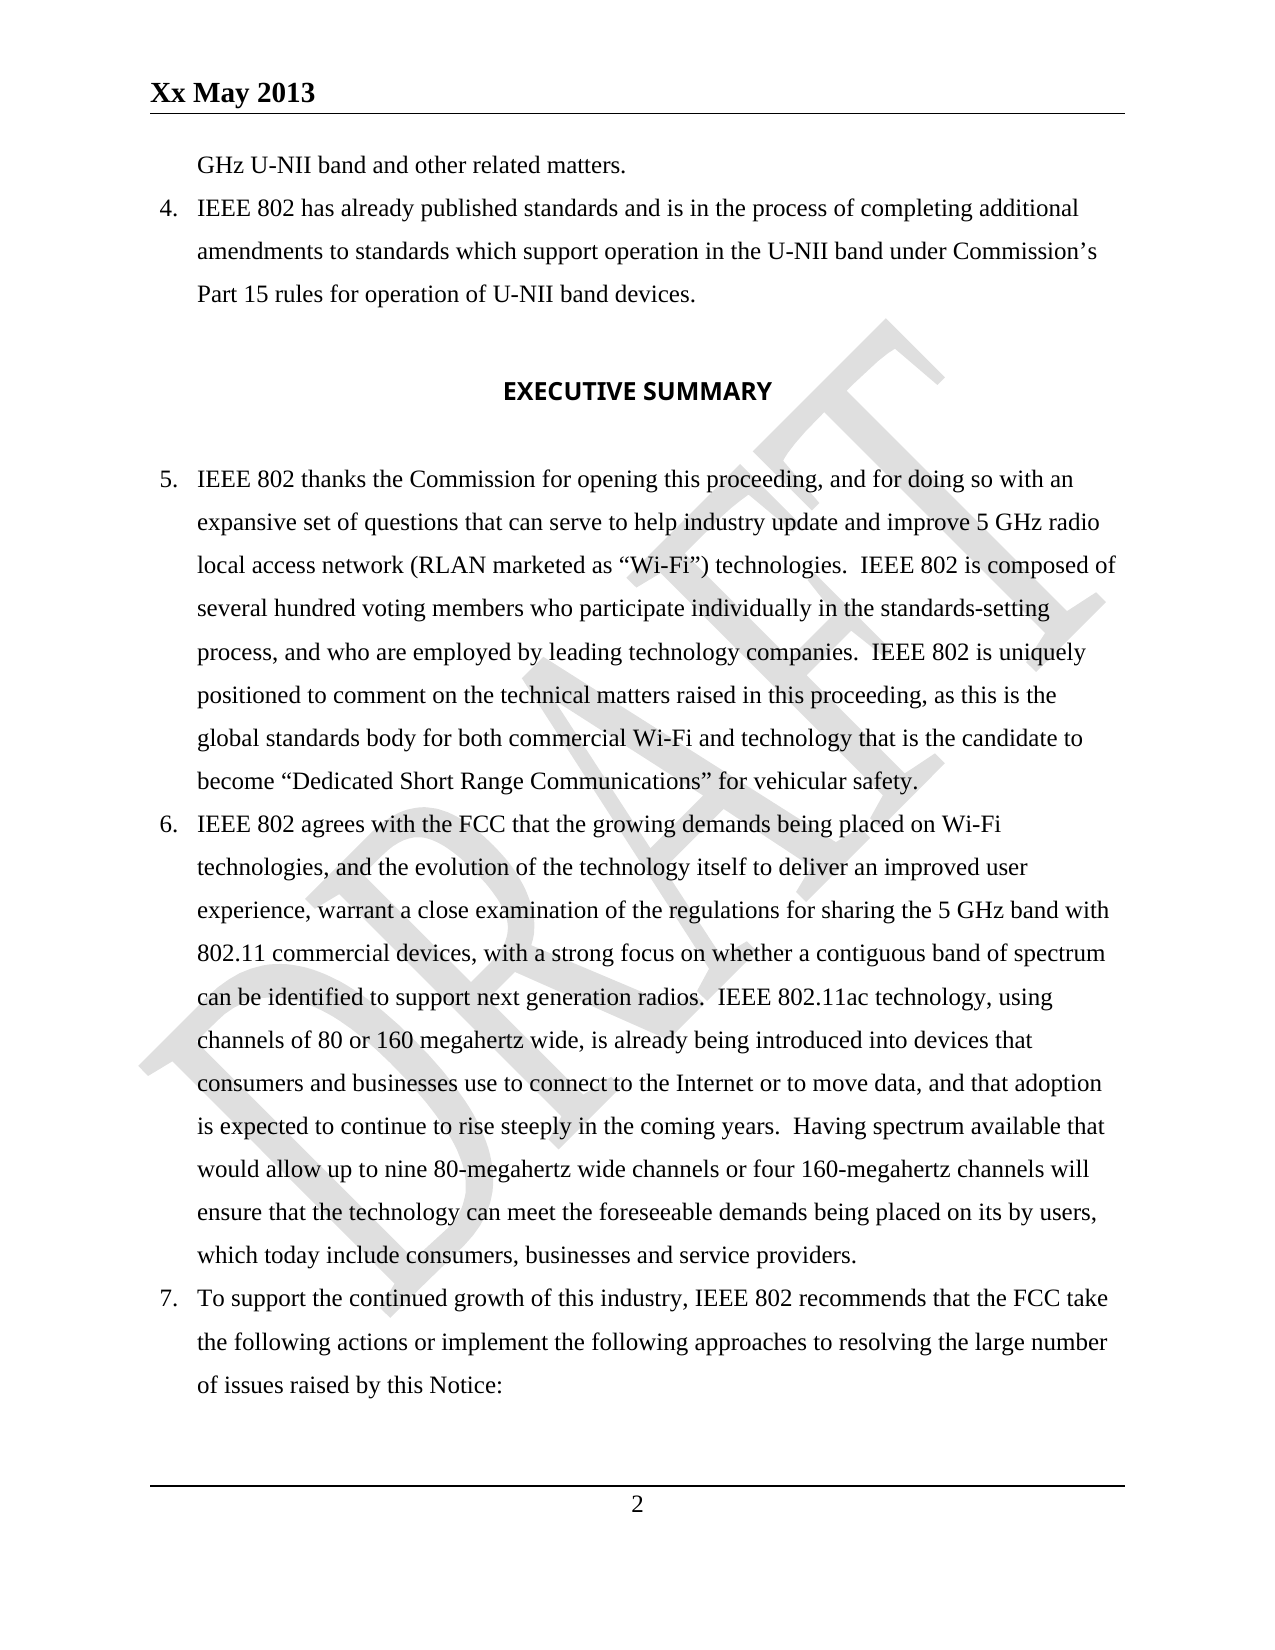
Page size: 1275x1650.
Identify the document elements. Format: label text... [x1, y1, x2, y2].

subtitle EXECUTIVE SUMMARY [150, 373, 1125, 408]
list To support the continued growth of this industry, IEEE 802 recommends that the FCC take the following actions or implement the following approaches to resolving the large number of issues raised by this Notice: [159, 1283, 1125, 1398]
list IEEE 802 thanks the Commission for opening this proceeding, and for doing so with an expansive set of questions that can serve to help industry update and improve 5 GHz radio local access network (RLAN marketed as “Wi-Fi”) technologies. IEEE 802 is composed of several hundred voting members who participate individually in the standards-setting process, and who are employed by leading technology companies. IEEE 802 is uniquely positioned to comment on the technical matters raised in this proceeding, as this is the global standards body for both commercial Wi-Fi and technology that is the candidate to become “Dedicated Short Range Communications” for vehicular safety. [159, 464, 1125, 795]
list IEEE 802 agrees with the FCC that the growing demands being placed on Wi-Fi technologies, and the evolution of the technology itself to deliver an improved user experience, warrant a close examination of the regulations for sharing the 5 GHz band with 802.11 commercial devices, with a strong focus on whether a contiguous band of spectrum can be identified to support next generation radios. IEEE 802.11ac technology, using channels of 80 or 160 megahertz wide, is already being introduced into devices that consumers and businesses use to connect to the Internet or to move data, and that adoption is expected to continue to rise steeply in the coming years. Having spectrum available that would allow up to nine 80-megahertz wide channels or four 160-megahertz channels will ensure that the technology can meet the foreseeable demands being placed on its by users, which today include consumers, businesses and service providers. [159, 809, 1125, 1269]
list IEEE 802 has already published standards and is in the process of completing additional amendments to standards which support operation in the U-NII band under Commission’s Part 15 rules for operation of U-NII band devices. [159, 193, 1125, 308]
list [159, 150, 1125, 179]
